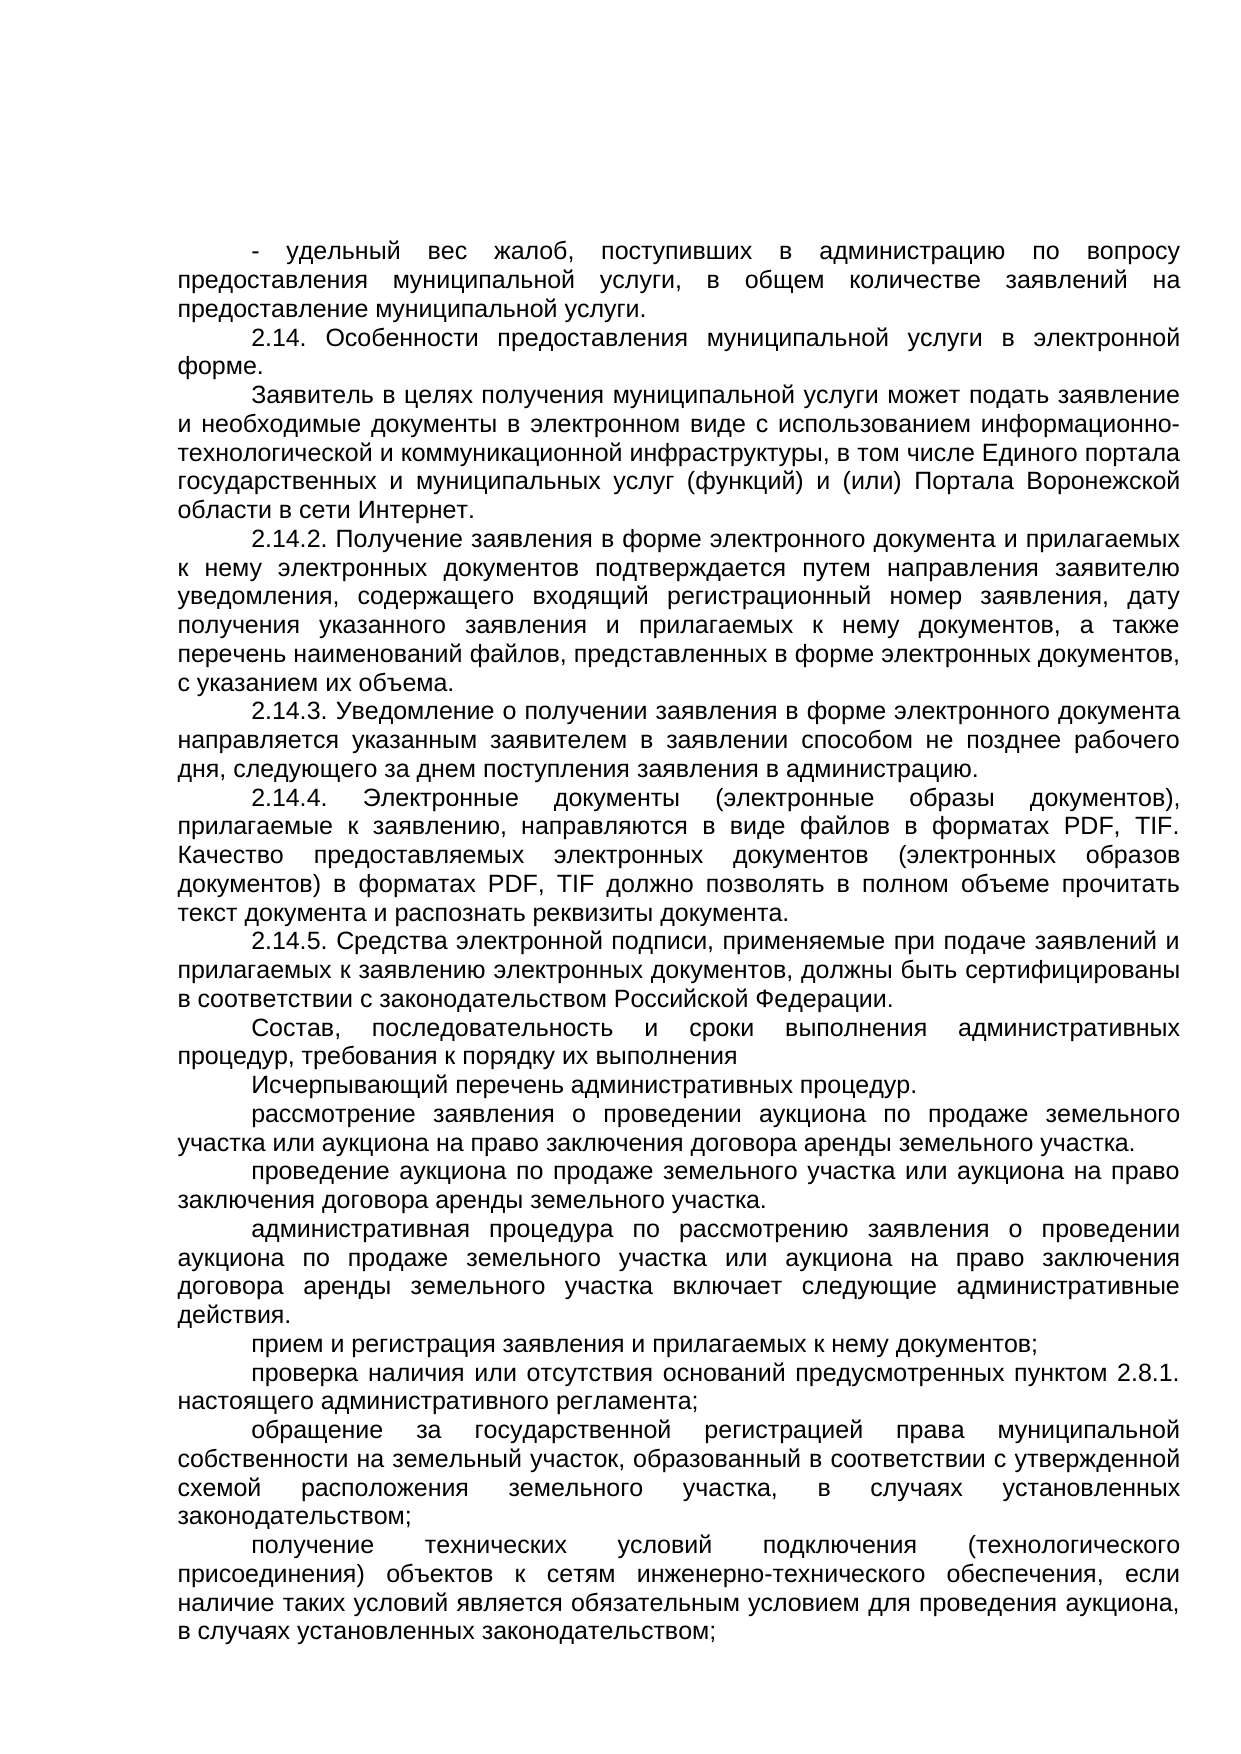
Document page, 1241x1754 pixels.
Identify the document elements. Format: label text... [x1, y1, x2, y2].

text 2.14.3. Уведомление о получении заявления в форме электронного документа направляется указанным заявителем в заявлении способом не позднее рабочего дня, следующего за днем поступления заявления в администрацию. [177, 696, 1181, 782]
text прием и регистрация заявления и прилагаемых к нему документов; [177, 1329, 1181, 1357]
text проверка наличия или отсутствия оснований предусмотренных пунктом 2.8.1. настоящего административного регламента; [177, 1357, 1181, 1415]
text обращение за государственной регистрацией права муниципальной собственности на земельный участок, образованный в соответствии с утвержденной схемой расположения земельного участка, в случаях установленных законодательством; [177, 1415, 1181, 1530]
text получение технических условий подключения (технологического присоединения) объектов к сетям инженерно-технического обеспечения, если наличие таких условий является обязательным условием для проведения аукциона, в случаях установленных законодательством; [177, 1530, 1181, 1645]
text Заявитель в целях получения муниципальной услуги может подать заявление и необходимые документы в электронном виде с использованием информационно-технологической и коммуникационной инфраструктуры, в том числе Единого портала государственных и муниципальных услуг (функций) и (или) Портала Воронежской области в сети Интернет. [177, 380, 1181, 524]
text 2.14.4. Электронные документы (электронные образы документов), прилагаемые к заявлению, направляются в виде файлов в форматах PDF, TIF. Качество предоставляемых электронных документов (электронных образов документов) в форматах PDF, TIF должно позволять в полном объеме прочитать текст документа и распознать реквизиты документа. [177, 782, 1181, 926]
text рассмотрение заявления о проведении аукциона по продаже земельного участка или аукциона на право заключения договора аренды земельного участка. [177, 1099, 1181, 1156]
text проведение аукциона по продаже земельного участка или аукциона на право заключения договора аренды земельного участка. [177, 1156, 1181, 1214]
text - удельный вес жалоб, поступивших в администрацию по вопросу предоставления муниципальной услуги, в общем количестве заявлений на предоставление муниципальной услуги. [177, 236, 1181, 322]
text 2.14.5. Средства электронной подписи, применяемые при подаче заявлений и прилагаемых к заявлению электронных документов, должны быть сертифицированы в соответствии с законодательством Российской Федерации. [177, 926, 1181, 1012]
text Исчерпывающий перечень административных процедур. [177, 1070, 1181, 1099]
text административная процедура по рассмотрению заявления о проведении аукциона по продаже земельного участка или аукциона на право заключения договора аренды земельного участка включает следующие административные действия. [177, 1214, 1181, 1329]
text 2.14.2. Получение заявления в форме электронного документа и прилагаемых к нему электронных документов подтверждается путем направления заявителю уведомления, содержащего входящий регистрационный номер заявления, дату получения указанного заявления и прилагаемых к нему документов, а также перечень наименований файлов, представленных в форме электронных документов, с указанием их объема. [177, 524, 1181, 696]
text Состав, последовательность и сроки выполнения административных процедур, требования к порядку их выполнения [177, 1012, 1181, 1070]
text 2.14. Особенности предоставления муниципальной услуги в электронной форме. [177, 322, 1181, 380]
